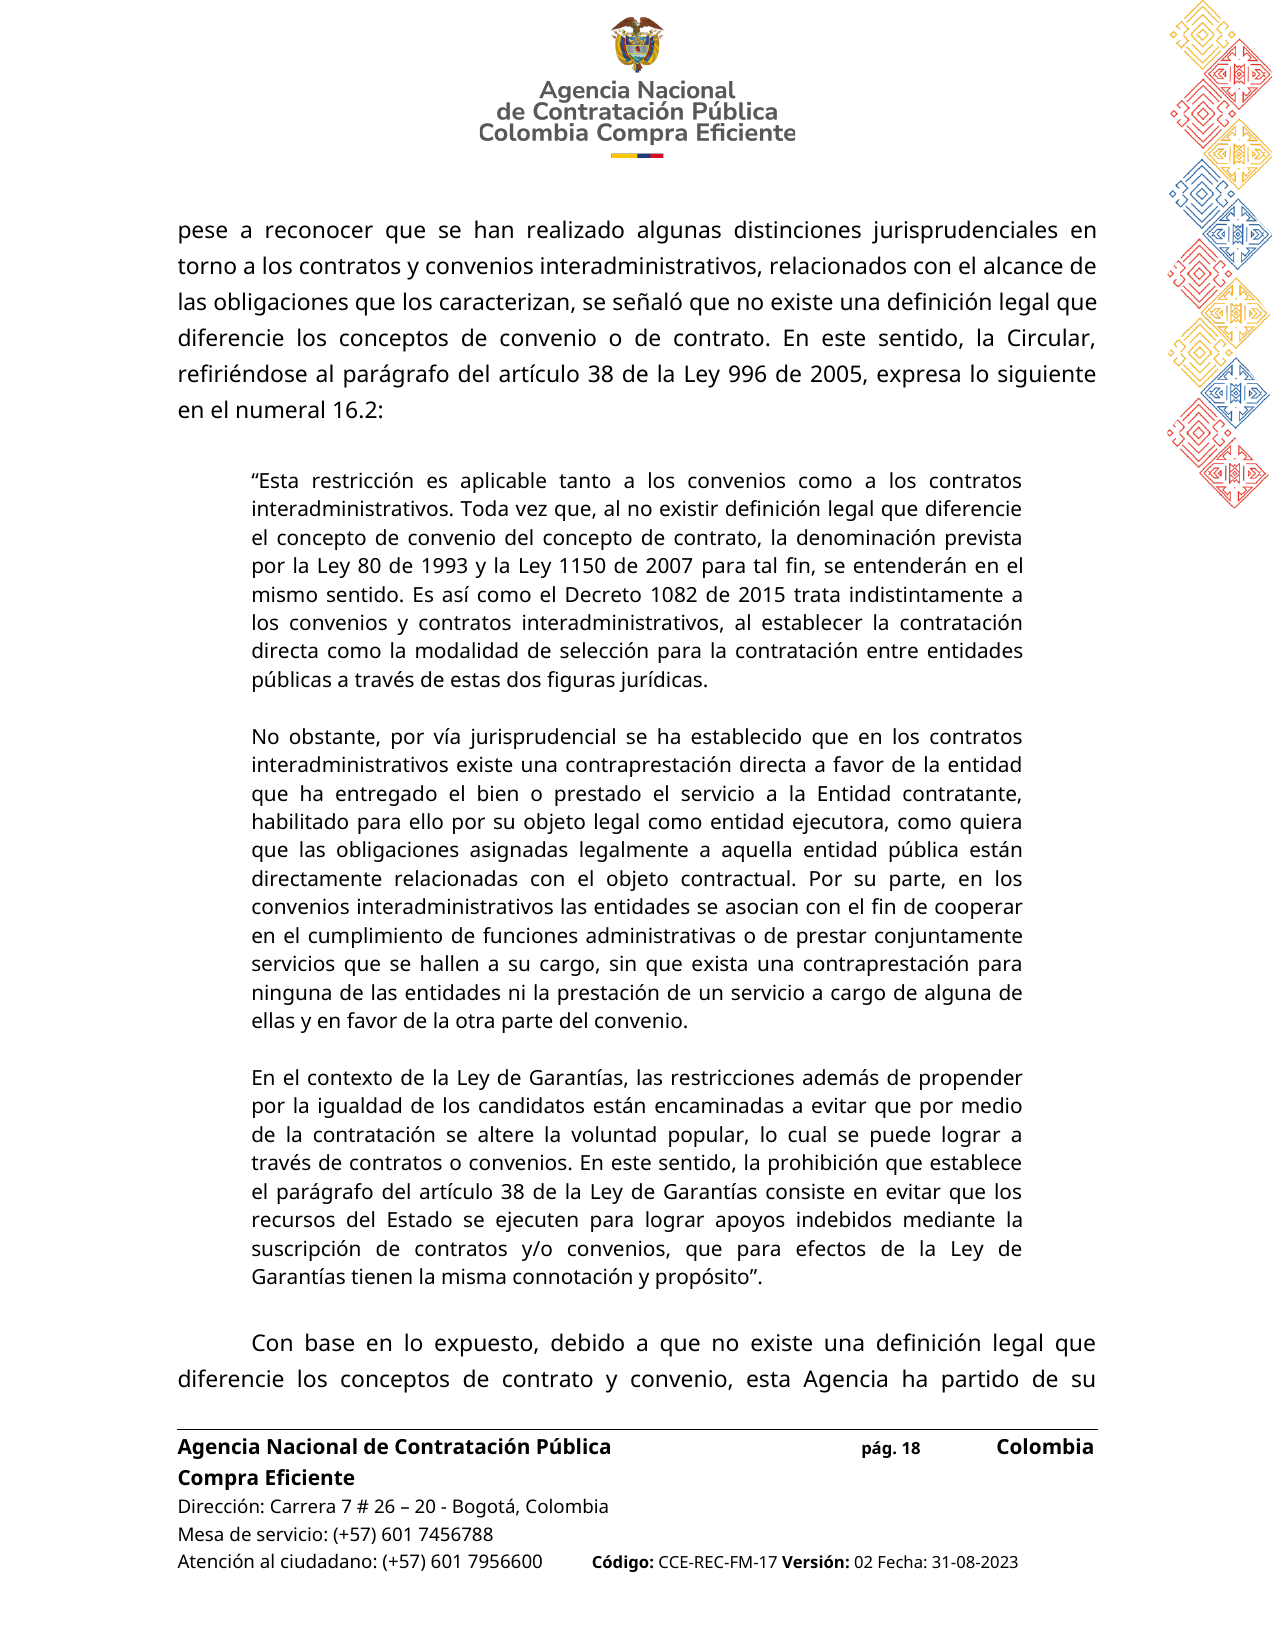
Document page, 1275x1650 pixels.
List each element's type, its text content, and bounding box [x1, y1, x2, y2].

picture [479, 17, 796, 158]
text No obstante, por vía jurisprudencial se ha establecido que en los contratos interadministrativos existe una contraprestación directa a favor de la entidad que ha entregado el bien o prestado el servicio a la Entidad contratante, habilitado para ello por su objeto legal como entidad ejecutora, como quiera que las obligaciones asignadas legalmente a aquella entidad pública están directamente relacionadas con el objeto contractual. Por su parte, en los convenios interadministrativos las entidades se asocian con el fin de cooperar en el cumplimiento de funciones administrativas o de prestar conjuntamente servicios que se hallen a su cargo, sin que exista una contraprestación para ninguna de las entidades ni la prestación de un servicio a cargo de alguna de ellas y en favor de la otra parte del convenio. [251, 722, 1024, 1035]
text “Esta restricción es aplicable tanto a los convenios como a los contratos interadministrativos. Toda vez que, al no existir definición legal que diferencie el concepto de convenio del concepto de contrato, la denominación prevista por la Ley 80 de 1993 y la Ley 1150 de 2007 para tal fin, se entenderán en el mismo sentido. Es así como el Decreto 1082 de 2015 trata indistintamente a los convenios y contratos interadministrativos, al establecer la contratación directa como la modalidad de selección para la contratación entre entidades públicas a través de estas dos figuras jurídicas. [251, 466, 1024, 693]
text En el contexto de la Ley de Garantías, las restricciones además de propender por la igualdad de los candidatos están encaminadas a evitar que por medio de la contratación se altere la voluntad popular, lo cual se puede lograr a través de contratos o convenios. En este sentido, la prohibición que establece el parágrafo del artículo 38 de la Ley de Garantías consiste en evitar que los recursos del Estado se ejecuten para lograr apoyos indebidos mediante la suscripción de contratos y/o convenios, que para efectos de la Ley de Garantías tienen la misma connotación y propósito”. [251, 1063, 1024, 1291]
picture [1165, 0, 1272, 506]
